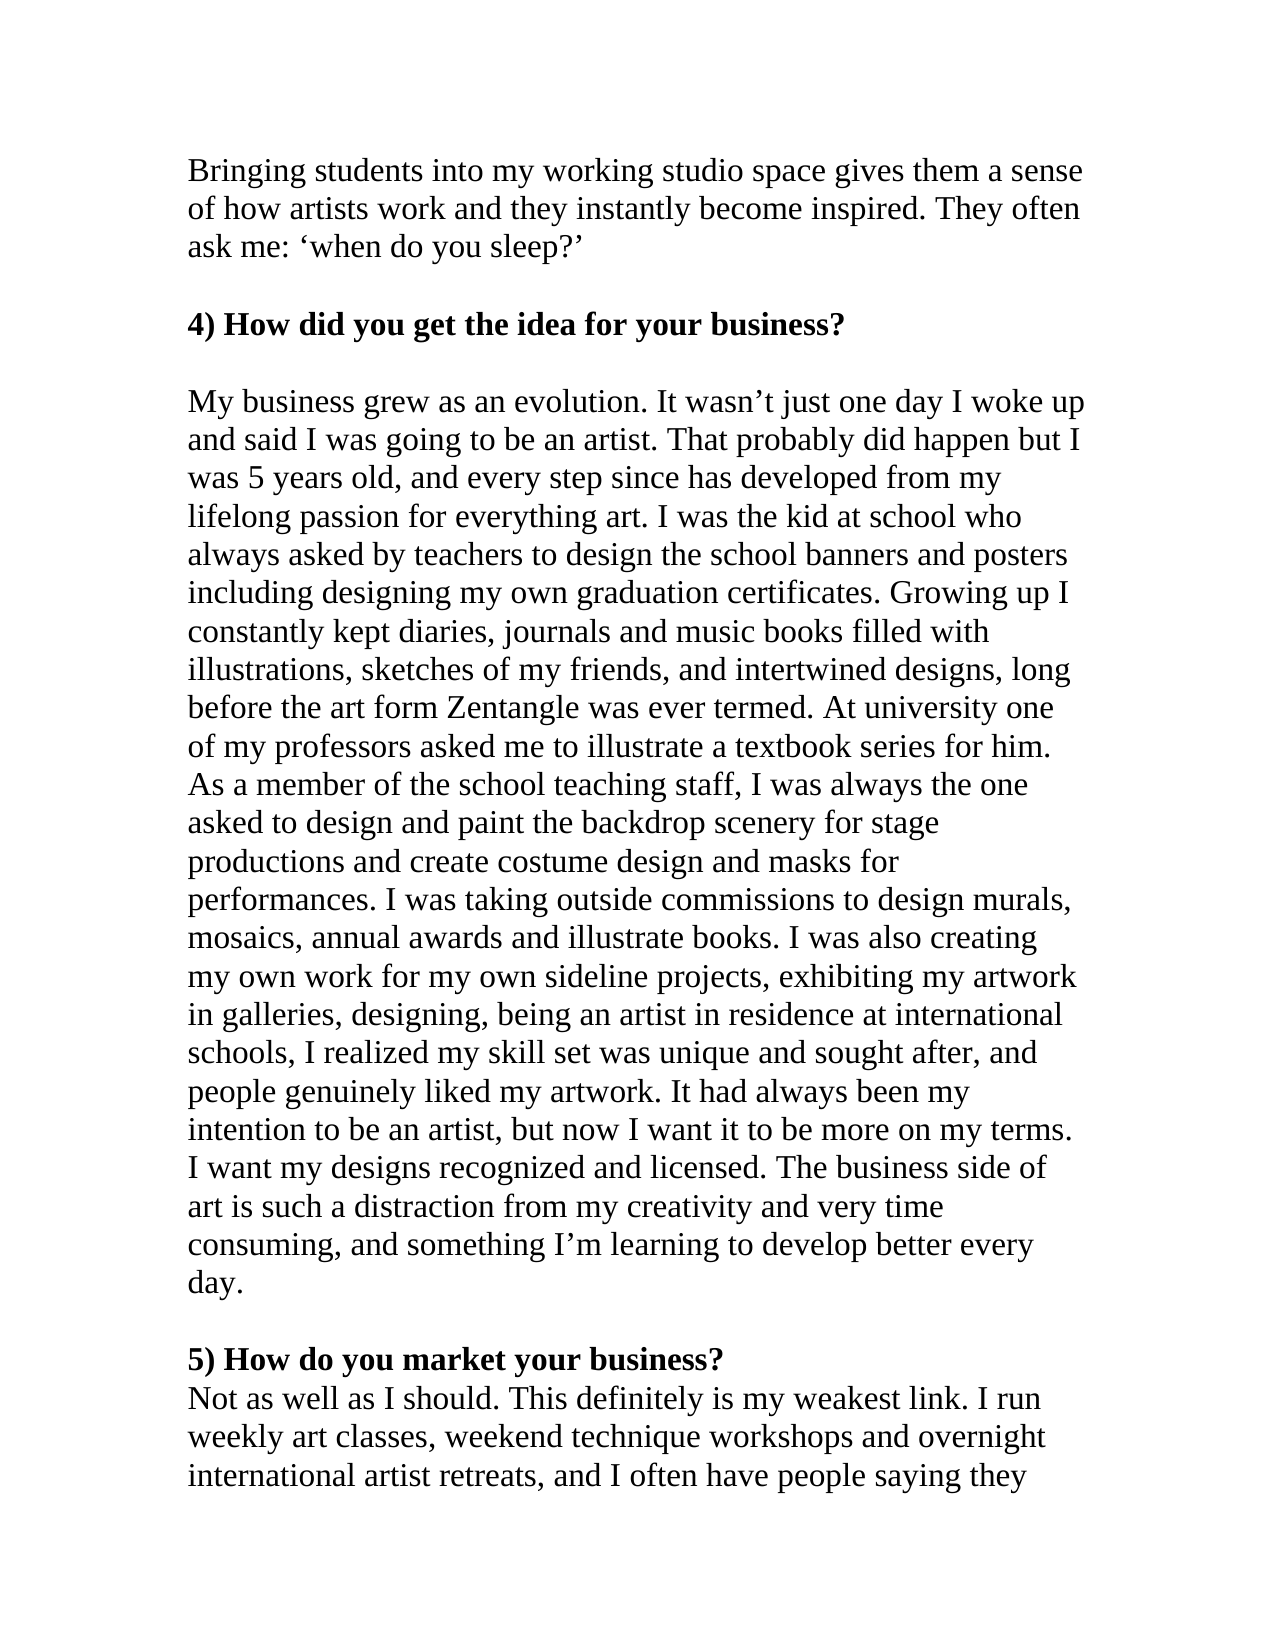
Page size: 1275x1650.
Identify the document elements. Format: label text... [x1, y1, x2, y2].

text My business grew as an evolution. It wasn’t just one day I woke up and said I was going to be an artist. That probably did happen but I was 5 years old, and every step since has developed from my lifelong passion for everything art. I was the kid at school who always asked by teachers to design the school banners and posters including designing my own graduation certificates. Growing up I constantly kept diaries, journals and music books filled with illustrations, sketches of my friends, and intertwined designs, long before the art form Zentangle was ever termed. At university one of my professors asked me to illustrate a textbook series for him. As a member of the school teaching staff, I was always the one asked to design and paint the backdrop scenery for stage productions and create costume design and masks for performances. I was taking outside commissions to design murals, mosaics, annual awards and illustrate books. I was also creating my own work for my own sideline projects, exhibiting my artwork in galleries, designing, being an artist in residence at international schools, I realized my skill set was unique and sought after, and people genuinely liked my artwork. It had always been my intention to be an artist, but now I want it to be more on my terms. I want my designs recognized and licensed. The business side of art is such a distraction from my creativity and very time consuming, and something I’m learning to develop better every day. [187, 381, 1087, 1301]
text 5) How do you market your business? [187, 1339, 1087, 1378]
text Bringing students into my working studio space gives them a sense of how artists work and they instantly become inspired. They often ask me: ‘when do you sleep?’ [187, 150, 1087, 265]
text 4) How did you get the idea for your business? [187, 304, 1087, 342]
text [187, 1378, 1087, 1493]
